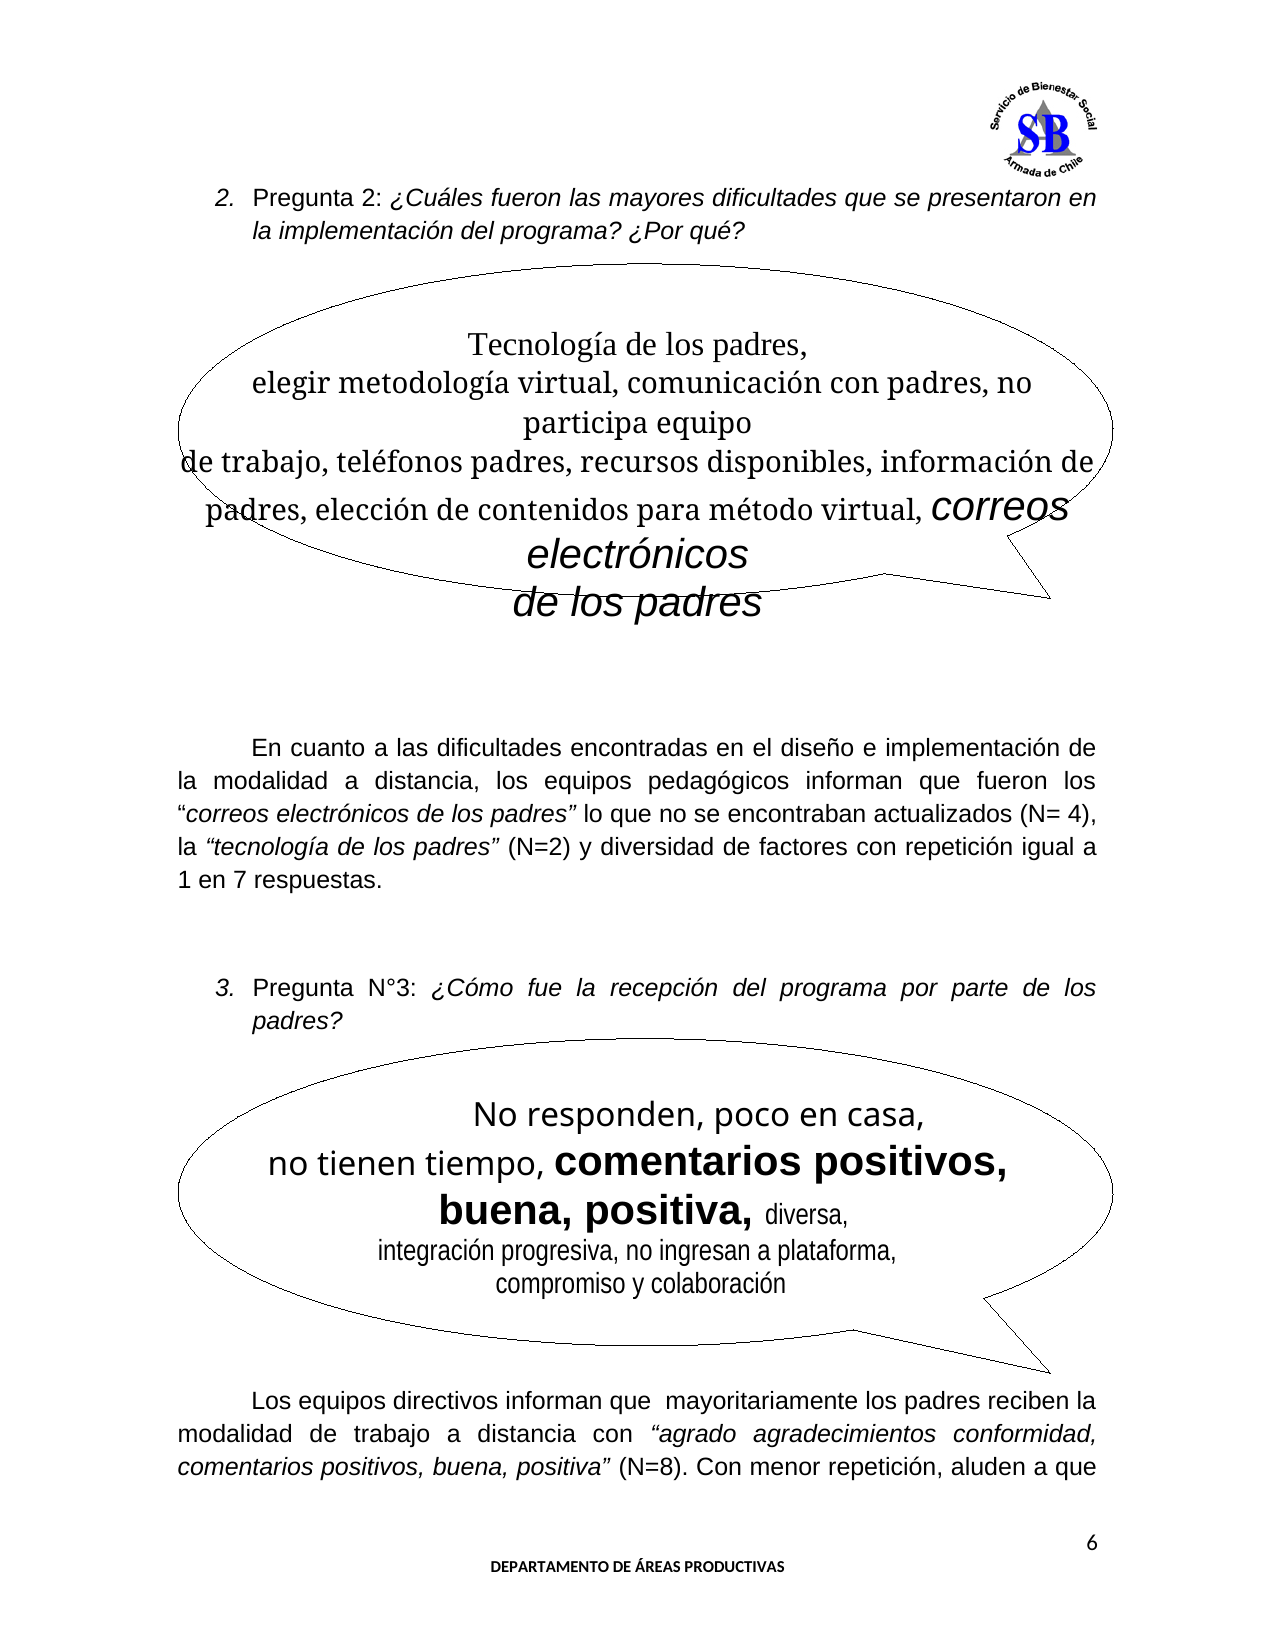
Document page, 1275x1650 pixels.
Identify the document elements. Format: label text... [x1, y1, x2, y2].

list No responden, poco en casa, [400, 1091, 1098, 1136]
list Pregunta 2: ¿Cuáles fueron las mayores dificultades que se presentaron en la implementación del programa? ¿Por qué? [215, 183, 1098, 245]
text buena, positiva, diversa, [177, 1185, 1098, 1233]
text Tecnología de los padres, [177, 324, 1098, 362]
text no tienen tiempo, comentarios positivos, [177, 1136, 1098, 1185]
text compromiso y colaboración [177, 1266, 1098, 1300]
text de los padres [177, 577, 1098, 625]
text elegir metodología virtual, comunicación con padres, no participa equipo [177, 362, 1098, 442]
picture [988, 73, 1098, 184]
list Pregunta N°3: ¿Cómo fue la recepción del programa por parte de los padres? [215, 973, 1098, 1034]
text de trabajo, teléfonos padres, recursos disponibles, información de padres, elección de contenidos para método virtual, correos electrónicos [177, 442, 1098, 577]
text En cuanto a las dificultades encontradas en el diseño e implementación de la modalidad a distancia, los equipos pedagógicos informan que fueron los “correos electrónicos de los padres” lo que no se encontraban actualizados (N= 4), la “tecnología de los padres” (N=2) y diversidad de factores con repetición igual a 1 en 7 respuestas. [177, 733, 1098, 894]
text integración progresiva, no ingresan a plataforma, [177, 1233, 1098, 1266]
